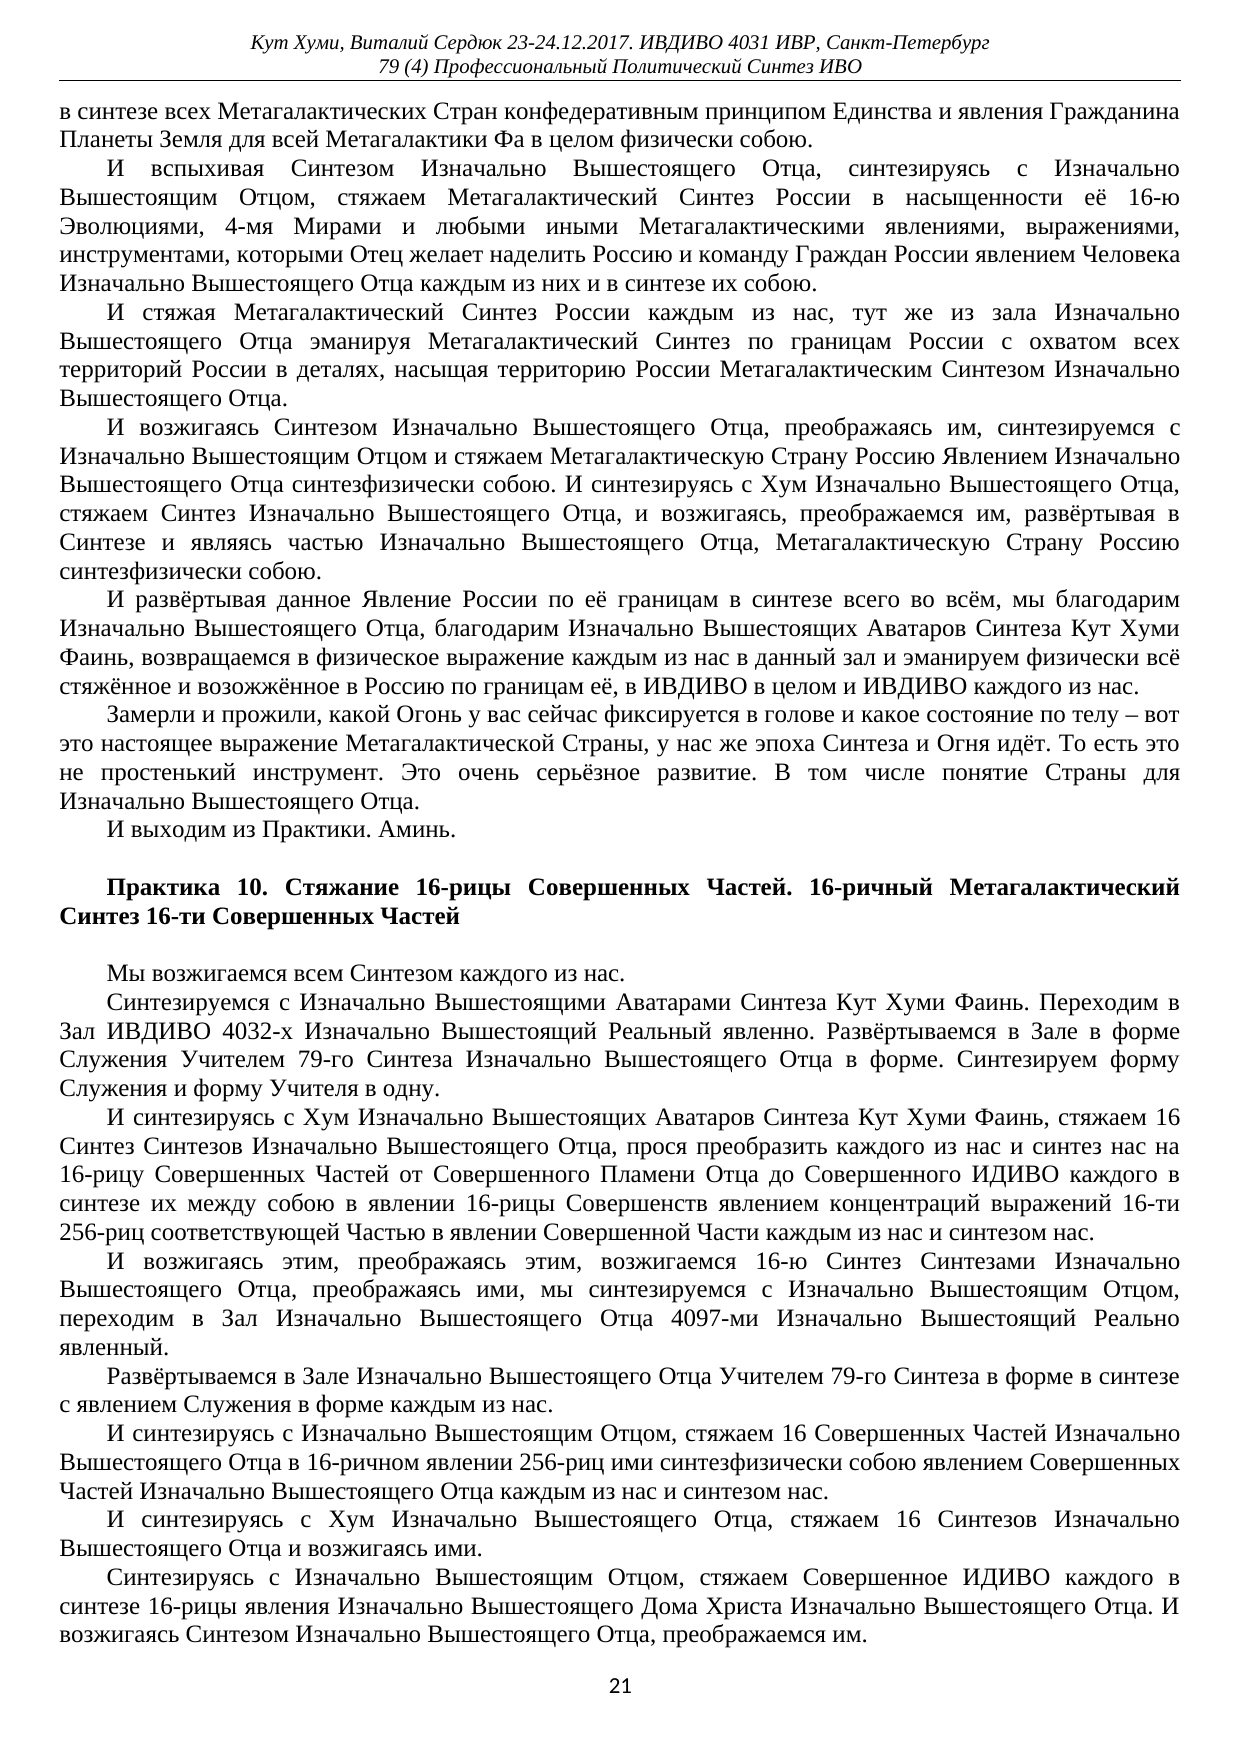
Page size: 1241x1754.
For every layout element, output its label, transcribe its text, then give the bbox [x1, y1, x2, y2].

text Мы возжигаемся всем Синтезом каждого из нас. [59, 958, 1181, 987]
text И стяжая Метагалактический Синтез России каждым из нас, тут же из зала Изначально Вышестоящего Отца эманируя Метагалактический Синтез по границам России с охватом всех территорий России в деталях, насыщая территорию России Метагалактическим Синтезом Изначально Вышестоящего Отца. [59, 297, 1181, 412]
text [59, 96, 1181, 153]
text И синтезируясь с Изначально Вышестоящим Отцом, стяжаем 16 Совершенных Частей Изначально Вышестоящего Отца в 16-ричном явлении 256-риц ими синтезфизически собою явлением Совершенных Частей Изначально Вышестоящего Отца каждым из нас и синтезом нас. [59, 1418, 1181, 1504]
text И синтезируясь с Хум Изначально Вышестоящего Отца, стяжаем 16 Синтезов Изначально Вышестоящего Отца и возжигаясь ими. [59, 1504, 1181, 1562]
text И выходим из Практики. Аминь. [59, 814, 1181, 843]
text Практика 10. Стяжание 16-рицы Совершенных Частей. 16-ричный Метагалактический Синтез 16-ти Совершенных Частей [59, 872, 1181, 929]
text Синтезируемся с Изначально Вышестоящими Аватарами Синтеза Кут Хуми Фаинь. Переходим в Зал ИВДИВО 4032-х Изначально Вышестоящий Реальный явленно. Развёртываемся в Зале в форме Служения Учителем 79-го Синтеза Изначально Вышестоящего Отца в форме. Синтезируем форму Служения и форму Учителя в одну. [59, 987, 1181, 1102]
text Синтезируясь с Изначально Вышестоящим Отцом, стяжаем Совершенное ИДИВО каждого в синтезе 16-рицы явления Изначально Вышестоящего Дома Христа Изначально Вышестоящего Отца. И возжигаясь Синтезом Изначально Вышестоящего Отца, преображаемся им. [59, 1562, 1181, 1648]
text И синтезируясь с Хум Изначально Вышестоящих Аватаров Синтеза Кут Хуми Фаинь, стяжаем 16 Синтез Синтезов Изначально Вышестоящего Отца, прося преобразить каждого из нас и синтез нас на 16-рицу Совершенных Частей от Совершенного Пламени Отца до Совершенного ИДИВО каждого в синтезе их между собою в явлении 16-рицы Совершенств явлением концентраций выражений 16-ти 256-риц соответствующей Частью в явлении Совершенной Части каждым из нас и синтезом нас. [59, 1102, 1181, 1246]
text Замерли и прожили, какой Огонь у вас сейчас фиксируется в голове и какое состояние по телу – вот это настоящее выражение Метагалактической Страны, у нас же эпоха Синтеза и Огня идёт. То есть это не простенький инструмент. Это очень серьёзное развитие. В том числе понятие Страны для Изначально Вышестоящего Отца. [59, 699, 1181, 814]
text И возжигаясь Синтезом Изначально Вышестоящего Отца, преображаясь им, синтезируемся с Изначально Вышестоящим Отцом и стяжаем Метагалактическую Страну Россию Явлением Изначально Вышестоящего Отца синтезфизически собою. И синтезируясь с Хум Изначально Вышестоящего Отца, стяжаем Синтез Изначально Вышестоящего Отца, и возжигаясь, преображаемся им, развёртывая в Синтезе и являясь частью Изначально Вышестоящего Отца, Метагалактическую Страну Россию синтезфизически собою. [59, 412, 1181, 584]
text И развёртывая данное Явление России по её границам в синтезе всего во всём, мы благодарим Изначально Вышестоящего Отца, благодарим Изначально Вышестоящих Аватаров Синтеза Кут Хуми Фаинь, возвращаемся в физическое выражение каждым из нас в данный зал и эманируем физически всё стяжённое и возожжённое в Россию по границам её, в ИВДИВО в целом и ИВДИВО каждого из нас. [59, 584, 1181, 699]
text Развёртываемся в Зале Изначально Вышестоящего Отца Учителем 79-го Синтеза в форме в синтезе с явлением Служения в форме каждым из нас. [59, 1361, 1181, 1418]
text И вспыхивая Синтезом Изначально Вышестоящего Отца, синтезируясь с Изначально Вышестоящим Отцом, стяжаем Метагалактический Синтез России в насыщенности её 16-ю Эволюциями, 4-мя Мирами и любыми иными Метагалактическими явлениями, выражениями, инструментами, которыми Отец желает наделить Россию и команду Граждан России явлением Человека Изначально Вышестоящего Отца каждым из них и в синтезе их собою. [59, 153, 1181, 297]
text И возжигаясь этим, преображаясь этим, возжигаемся 16-ю Синтез Синтезами Изначально Вышестоящего Отца, преображаясь ими, мы синтезируемся с Изначально Вышестоящим Отцом, переходим в Зал Изначально Вышестоящего Отца 4097-ми Изначально Вышестоящий Реально явленный. [59, 1246, 1181, 1361]
